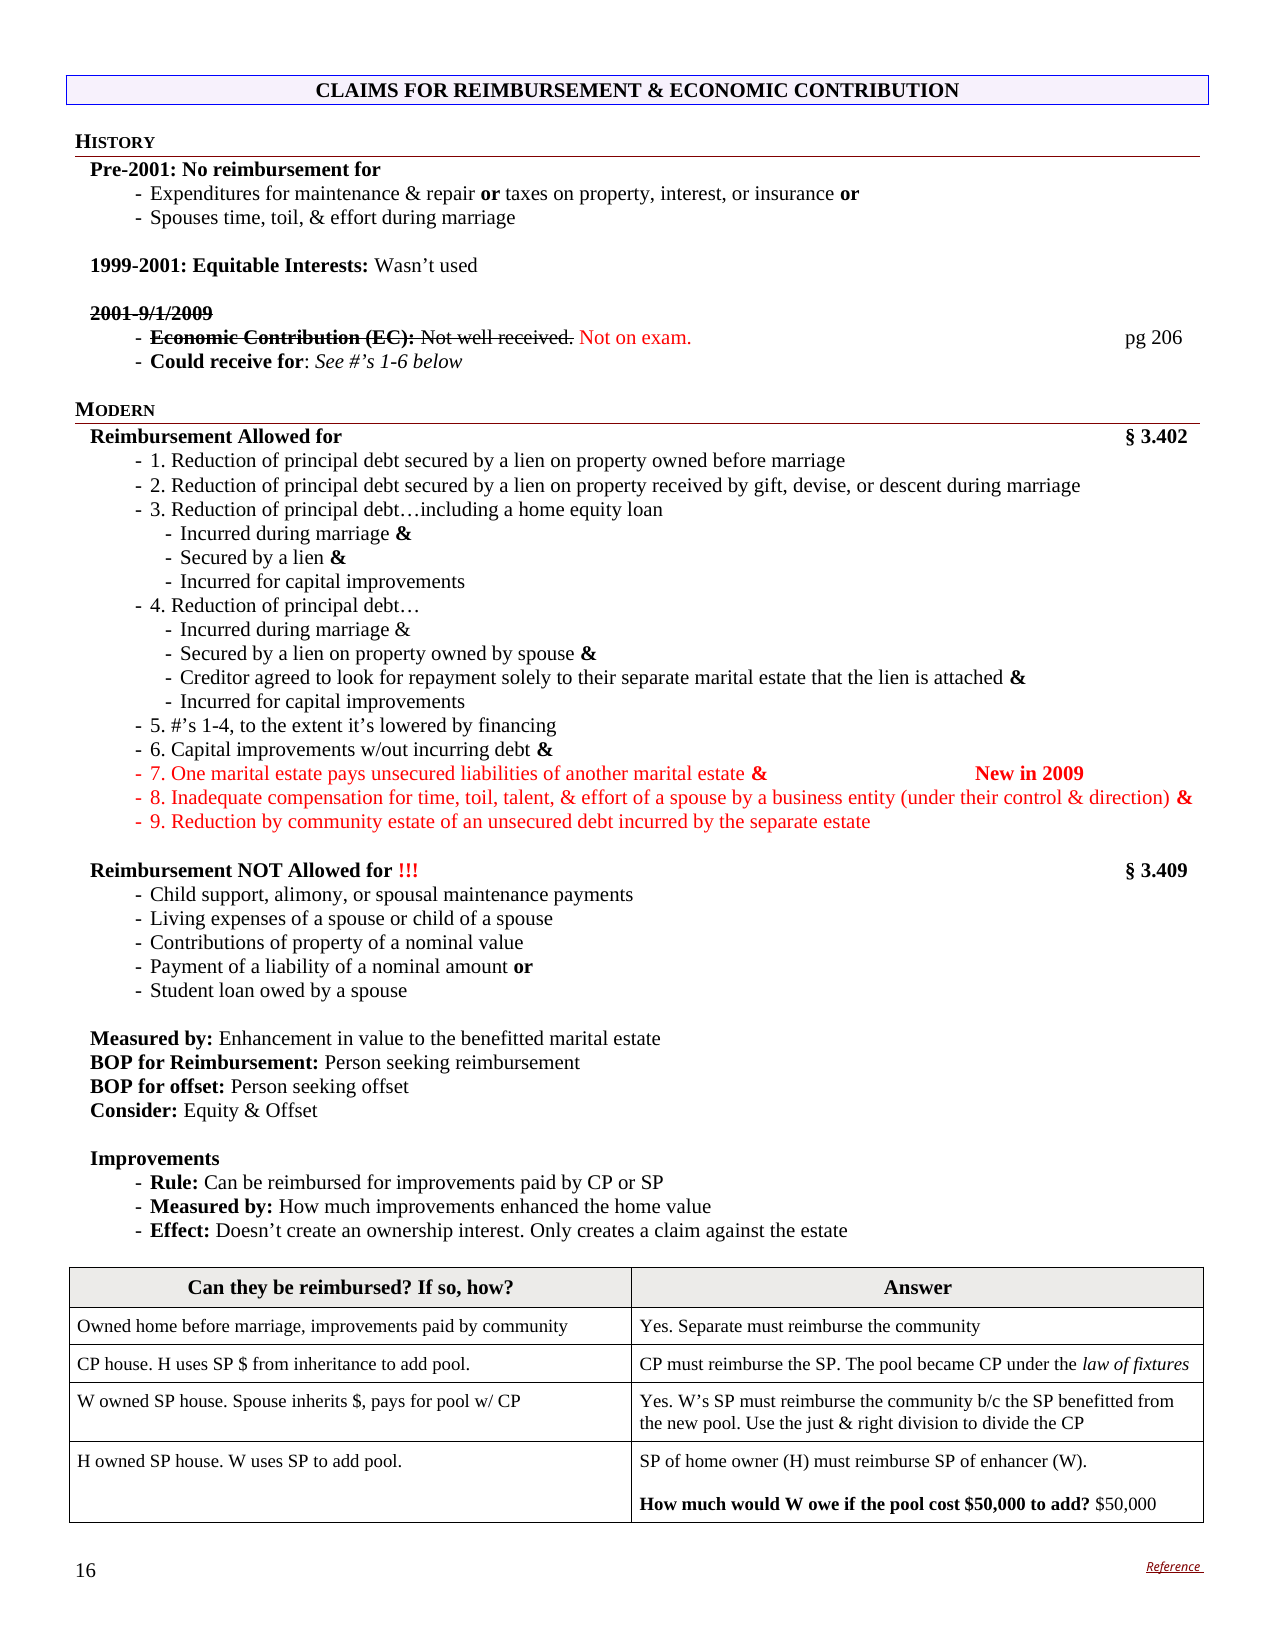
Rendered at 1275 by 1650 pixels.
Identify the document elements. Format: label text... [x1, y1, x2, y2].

list 5. #’s 1-4, to the extent it’s lowered by financing [135, 713, 1200, 737]
text Reimbursement NOT Allowed for !!! § 3.409 [75, 857, 1200, 882]
table_cell SP of home owner (H) must reimburse SP of enhancer (W). How much would W owe if the pool cost $50,000 to add? $50,000 [632, 1442, 1203, 1522]
list 6. Capital improvements w/out incurring debt & [135, 737, 1200, 761]
list Incurred during marriage & [165, 617, 1200, 641]
list Incurred for capital improvements [165, 689, 1200, 713]
text 2001-9/1/2009 [75, 301, 1200, 325]
list Living expenses of a spouse or child of a spouse [135, 906, 1200, 930]
table_cell W owned SP house. Spouse inherits $, pays for pool w/ CP [70, 1383, 631, 1441]
table_cell Yes. Separate must reimburse the community [632, 1308, 1203, 1344]
table_cell CP house. H uses SP $ from inheritance to add pool. [70, 1345, 631, 1382]
text BOP for Reimbursement: Person seeking reimbursement [75, 1050, 1200, 1074]
subtitle Claims for Reimbursement & Economic Contribution [67, 76, 1208, 104]
list 2. Reduction of principal debt secured by a lien on property received by gift, devise, or descent during marriage [135, 472, 1200, 497]
list 7. One marital estate pays unsecured liabilities of another marital estate & New in 2009 [135, 761, 1200, 785]
list Rule: Can be reimbursed for improvements paid by CP or SP [135, 1170, 1200, 1194]
list 3. Reduction of principal debt…including a home equity loan [135, 497, 1200, 521]
subtitle History [75, 129, 1200, 156]
list Expenditures for maintenance & repair or taxes on property, interest, or insurance or [135, 181, 1200, 205]
table_cell Owned home before marriage, improvements paid by community [70, 1308, 631, 1344]
list Child support, alimony, or spousal maintenance payments [135, 882, 1200, 906]
text BOP for offset: Person seeking offset [75, 1074, 1200, 1098]
list Creditor agreed to look for repayment solely to their separate marital estate that the lien is attached & [165, 665, 1200, 689]
table_cell CP must reimburse the SP. The pool became CP under the law of fixtures [632, 1345, 1203, 1382]
list Economic Contribution (EC): Not well received. Not on exam. pg 206 [135, 325, 1200, 349]
subtitle Modern [75, 397, 1200, 423]
table_cell Yes. W’s SP must reimburse the community b/c the SP benefitted from the new pool. Use the just & right division to divide the CP [632, 1383, 1203, 1441]
table_cell H owned SP house. W uses SP to add pool. [70, 1442, 631, 1522]
list 1. Reduction of principal debt secured by a lien on property owned before marriage [135, 448, 1200, 472]
text Reimbursement Allowed for § 3.402 [75, 424, 1200, 448]
text Pre-2001: No reimbursement for [75, 157, 1200, 181]
list Spouses time, toil, & effort during marriage [135, 205, 1200, 229]
table_header Answer [632, 1268, 1203, 1307]
list Effect: Doesn’t create an ownership interest. Only creates a claim against the estate [135, 1218, 1200, 1242]
list Incurred during marriage & [165, 521, 1200, 545]
table_header Can they be reimbursed? If so, how? [70, 1268, 631, 1307]
list 4. Reduction of principal debt… [135, 593, 1200, 617]
list Contributions of property of a nominal value [135, 930, 1200, 954]
list 9. Reduction by community estate of an unsecured debt incurred by the separate estate [135, 809, 1200, 833]
list Measured by: How much improvements enhanced the home value [135, 1194, 1200, 1218]
list Secured by a lien & [165, 545, 1200, 569]
list Student loan owed by a spouse [135, 978, 1200, 1002]
list Payment of a liability of a nominal amount or [135, 954, 1200, 978]
text 1999-2001: Equitable Interests: Wasn’t used [75, 253, 1200, 277]
list Secured by a lien on property owned by spouse & [165, 641, 1200, 665]
text Improvements [75, 1146, 1200, 1170]
list 8. Inadequate compensation for time, toil, talent, & effort of a spouse by a business entity (under their control & direction) & [135, 785, 1200, 809]
text Measured by: Enhancement in value to the benefitted marital estate [75, 1026, 1200, 1050]
text Consider: Equity & Offset [75, 1098, 1200, 1122]
list Incurred for capital improvements [165, 569, 1200, 593]
list Could receive for: See #’s 1-6 below [135, 349, 1200, 373]
